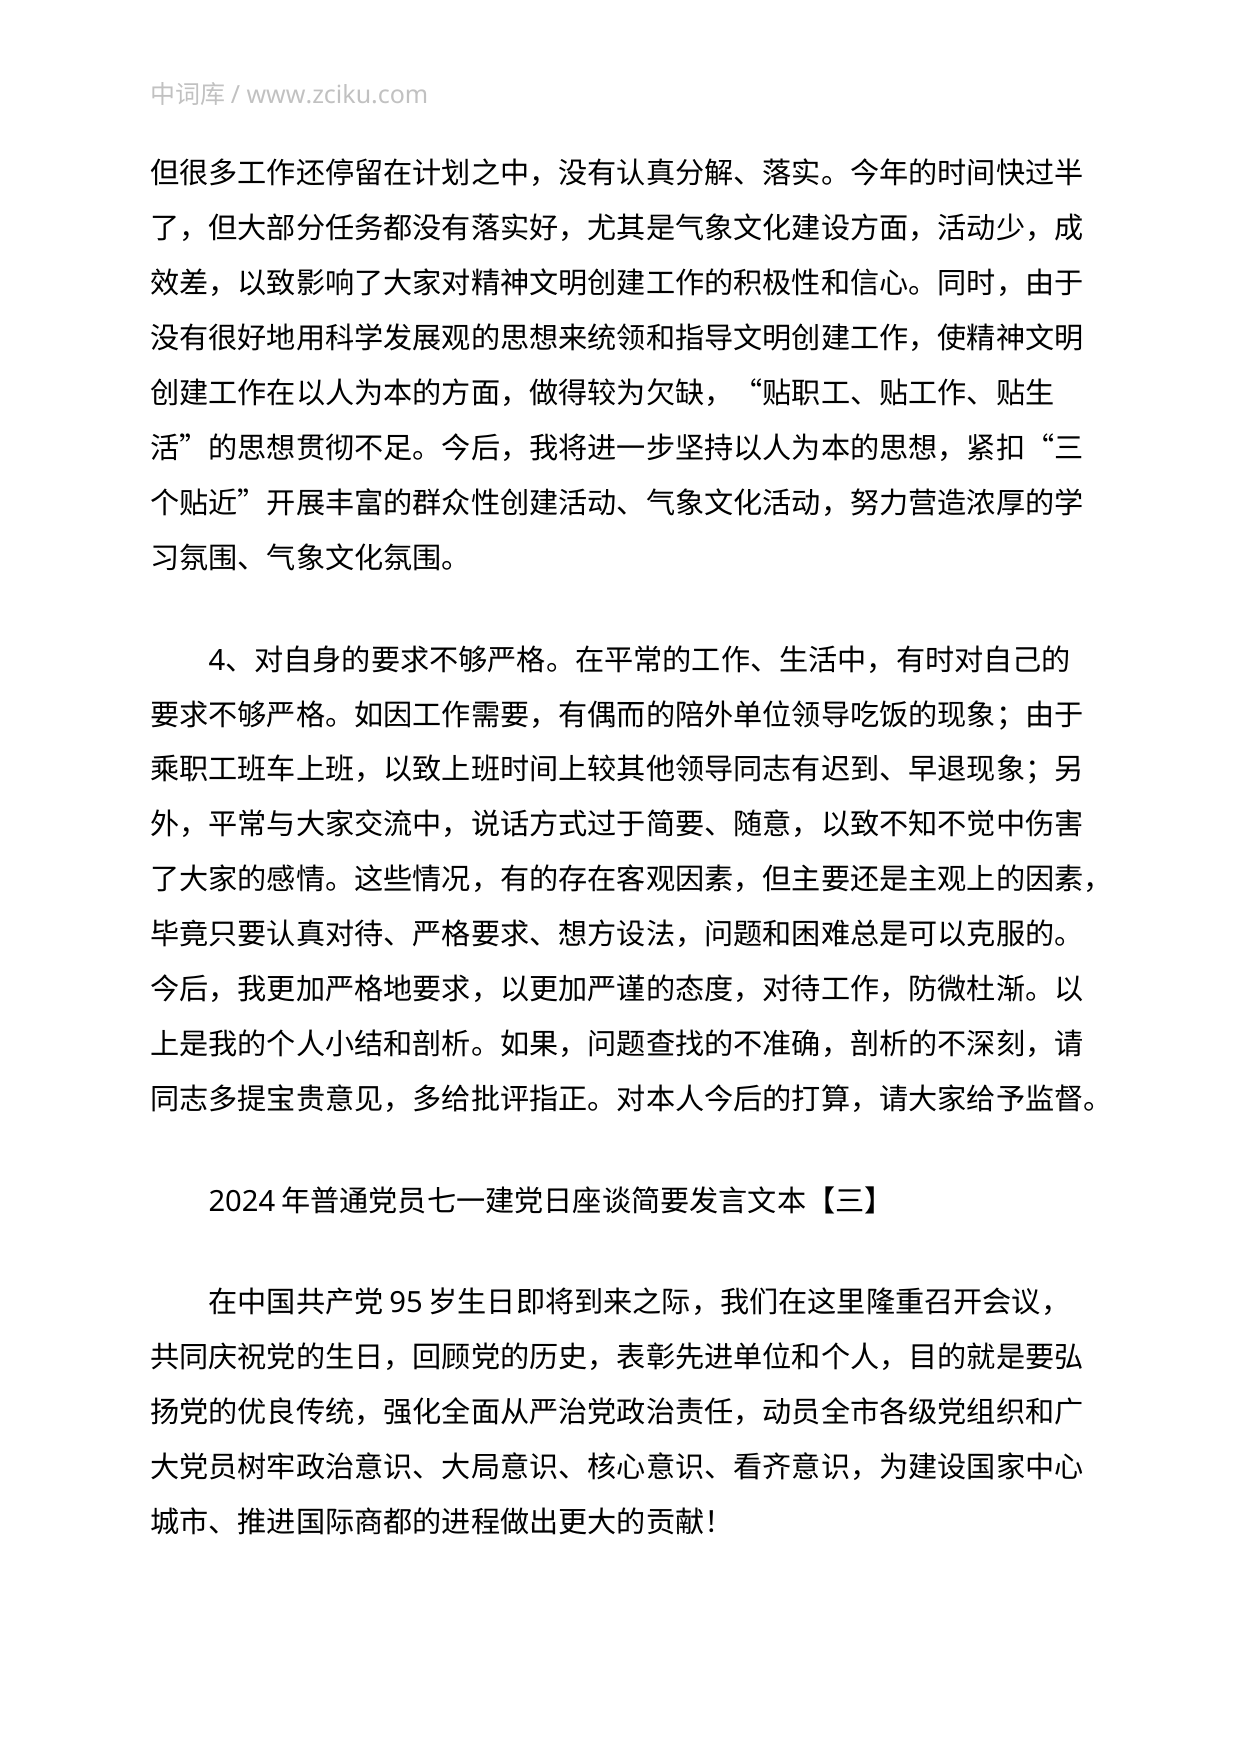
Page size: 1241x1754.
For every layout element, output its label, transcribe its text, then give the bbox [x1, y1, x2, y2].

text 在中国共产党95岁生日即将到来之际，我们在这里隆重召开会议，共同庆祝党的生日，回顾党的历史，表彰先进单位和个人，目的就是要弘扬党的优良传统，强化全面从严治党政治责任，动员全市各级党组织和广大党员树牢政治意识、大局意识、核心意识、看齐意识，为建设国家中心城市、推进国际商都的进程做出更大的贡献！ [150, 1279, 1090, 1541]
text 4、对自身的要求不够严格。在平常的工作、生活中，有时对自己的要求不够严格。如因工作需要，有偶而的陪外单位领导吃饭的现象；由于乘职工班车上班，以致上班时间上较其他领导同志有迟到、早退现象；另外，平常与大家交流中，说话方式过于简要、随意，以致不知不觉中伤害了大家的感情。这些情况，有的存在客观因素，但主要还是主观上的因素，毕竟只要认真对待、严格要求、想方设法，问题和困难总是可以克服的。今后，我更加严格地要求，以更加严谨的态度，对待工作，防微杜渐。以上是我的个人小结和剖析。如果，问题查找的不准确，剖析的不深刻，请同志多提宝贵意见，多给批评指正。对本人今后的打算，请大家给予监督。 [150, 636, 1090, 1118]
text 2024年普通党员七一建党日座谈简要发言文本【三】 [150, 1177, 1090, 1219]
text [150, 150, 1090, 577]
